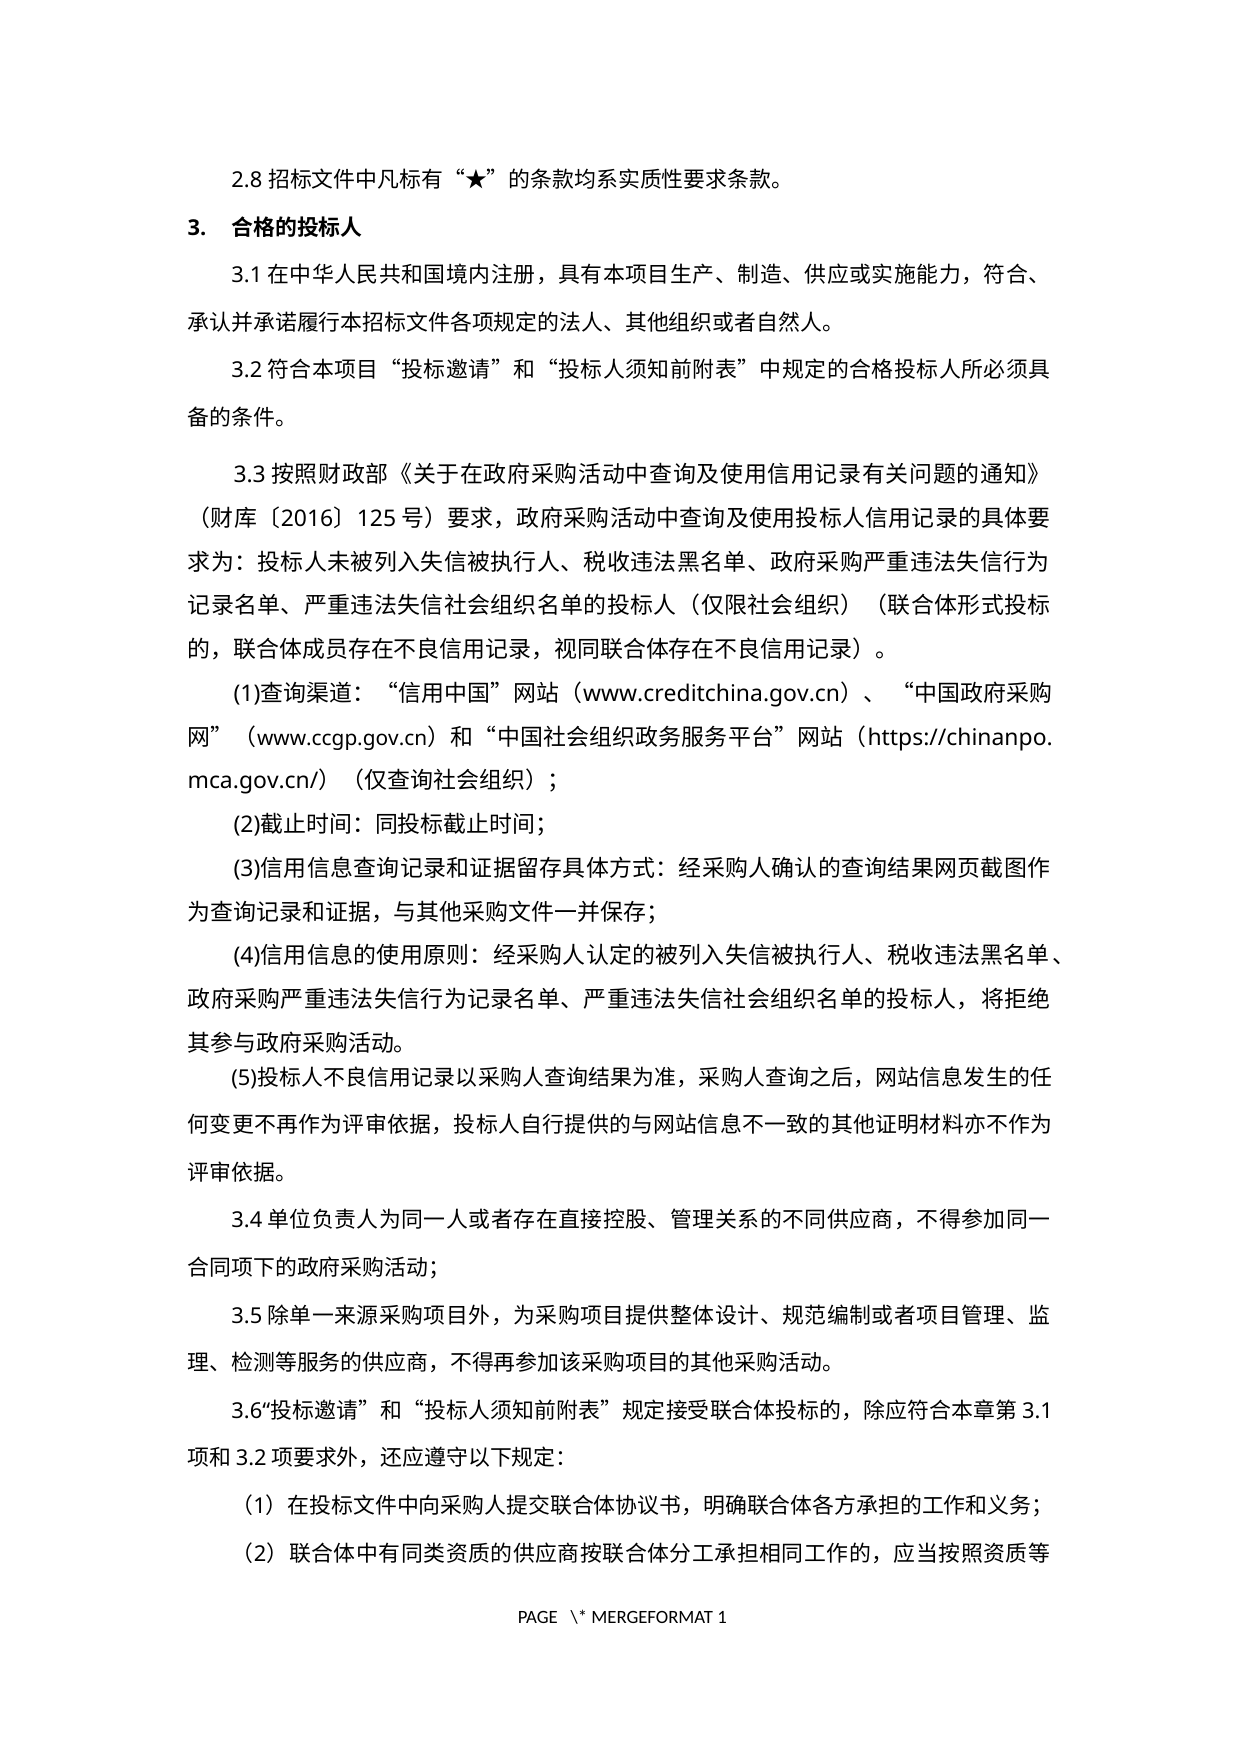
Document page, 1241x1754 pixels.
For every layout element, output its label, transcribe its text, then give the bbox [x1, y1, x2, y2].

list 合格的投标人 [187, 209, 1053, 241]
text 2.8 招标文件中凡标有“★”的条款均系实质性要求条款。 [187, 162, 1053, 194]
text （1）在投标文件中向采购人提交联合体协议书，明确联合体各方承担的工作和义务； [187, 1488, 1053, 1520]
text (4)信用信息的使用原则：经采购人认定的被列入失信被执行人、税收违法黑名单、政府采购严重违法失信行为记录名单、严重违法失信社会组织名单的投标人，将拒绝其参与政府采购活动。 [187, 929, 1053, 1060]
text 3.5除单一来源采购项目外，为采购项目提供整体设计、规范编制或者项目管理、监理、检测等服务的供应商，不得再参加该采购项目的其他采购活动。 [187, 1298, 1053, 1377]
text (1)查询渠道：“信用中国”网站（www.creditchina.gov.cn）、 “中国政府采购网”（www.ccgp.gov.cn）和“中国社会组织政务服务平台”网站（https://chinanpo.mca.gov.cn/）（仅查询社会组织）； [187, 666, 1053, 797]
text (5)投标人不良信用记录以采购人查询结果为准，采购人查询之后，网站信息发生的任何变更不再作为评审依据，投标人自行提供的与网站信息不一致的其他证明材料亦不作为评审依据。 [187, 1060, 1053, 1187]
text (3)信用信息查询记录和证据留存具体方式：经采购人确认的查询结果网页截图作为查询记录和证据，与其他采购文件一并保存； [187, 841, 1053, 929]
text (2)截止时间：同投标截止时间； [187, 797, 1053, 841]
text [187, 1536, 1053, 1567]
text 3.1在中华人民共和国境内注册，具有本项目生产、制造、供应或实施能力，符合、承认并承诺履行本招标文件各项规定的法人、其他组织或者自然人。 [187, 257, 1053, 336]
text 3.4单位负责人为同一人或者存在直接控股、管理关系的不同供应商，不得参加同一合同项下的政府采购活动； [187, 1202, 1053, 1282]
text 3.2符合本项目“投标邀请”和“投标人须知前附表”中规定的合格投标人所必须具备的条件。 [187, 352, 1053, 432]
text 3.6“投标邀请”和“投标人须知前附表”规定接受联合体投标的，除应符合本章第3.1项和3.2项要求外，还应遵守以下规定： [187, 1393, 1053, 1472]
text 3.3按照财政部《关于在政府采购活动中查询及使用信用记录有关问题的通知》（财库〔2016〕125号）要求，政府采购活动中查询及使用投标人信用记录的具体要求为：投标人未被列入失信被执行人、税收违法黑名单、政府采购严重违法失信行为记录名单、严重违法失信社会组织名单的投标人（仅限社会组织）（联合体形式投标的，联合体成员存在不良信用记录，视同联合体存在不良信用记录）。 [187, 447, 1053, 666]
